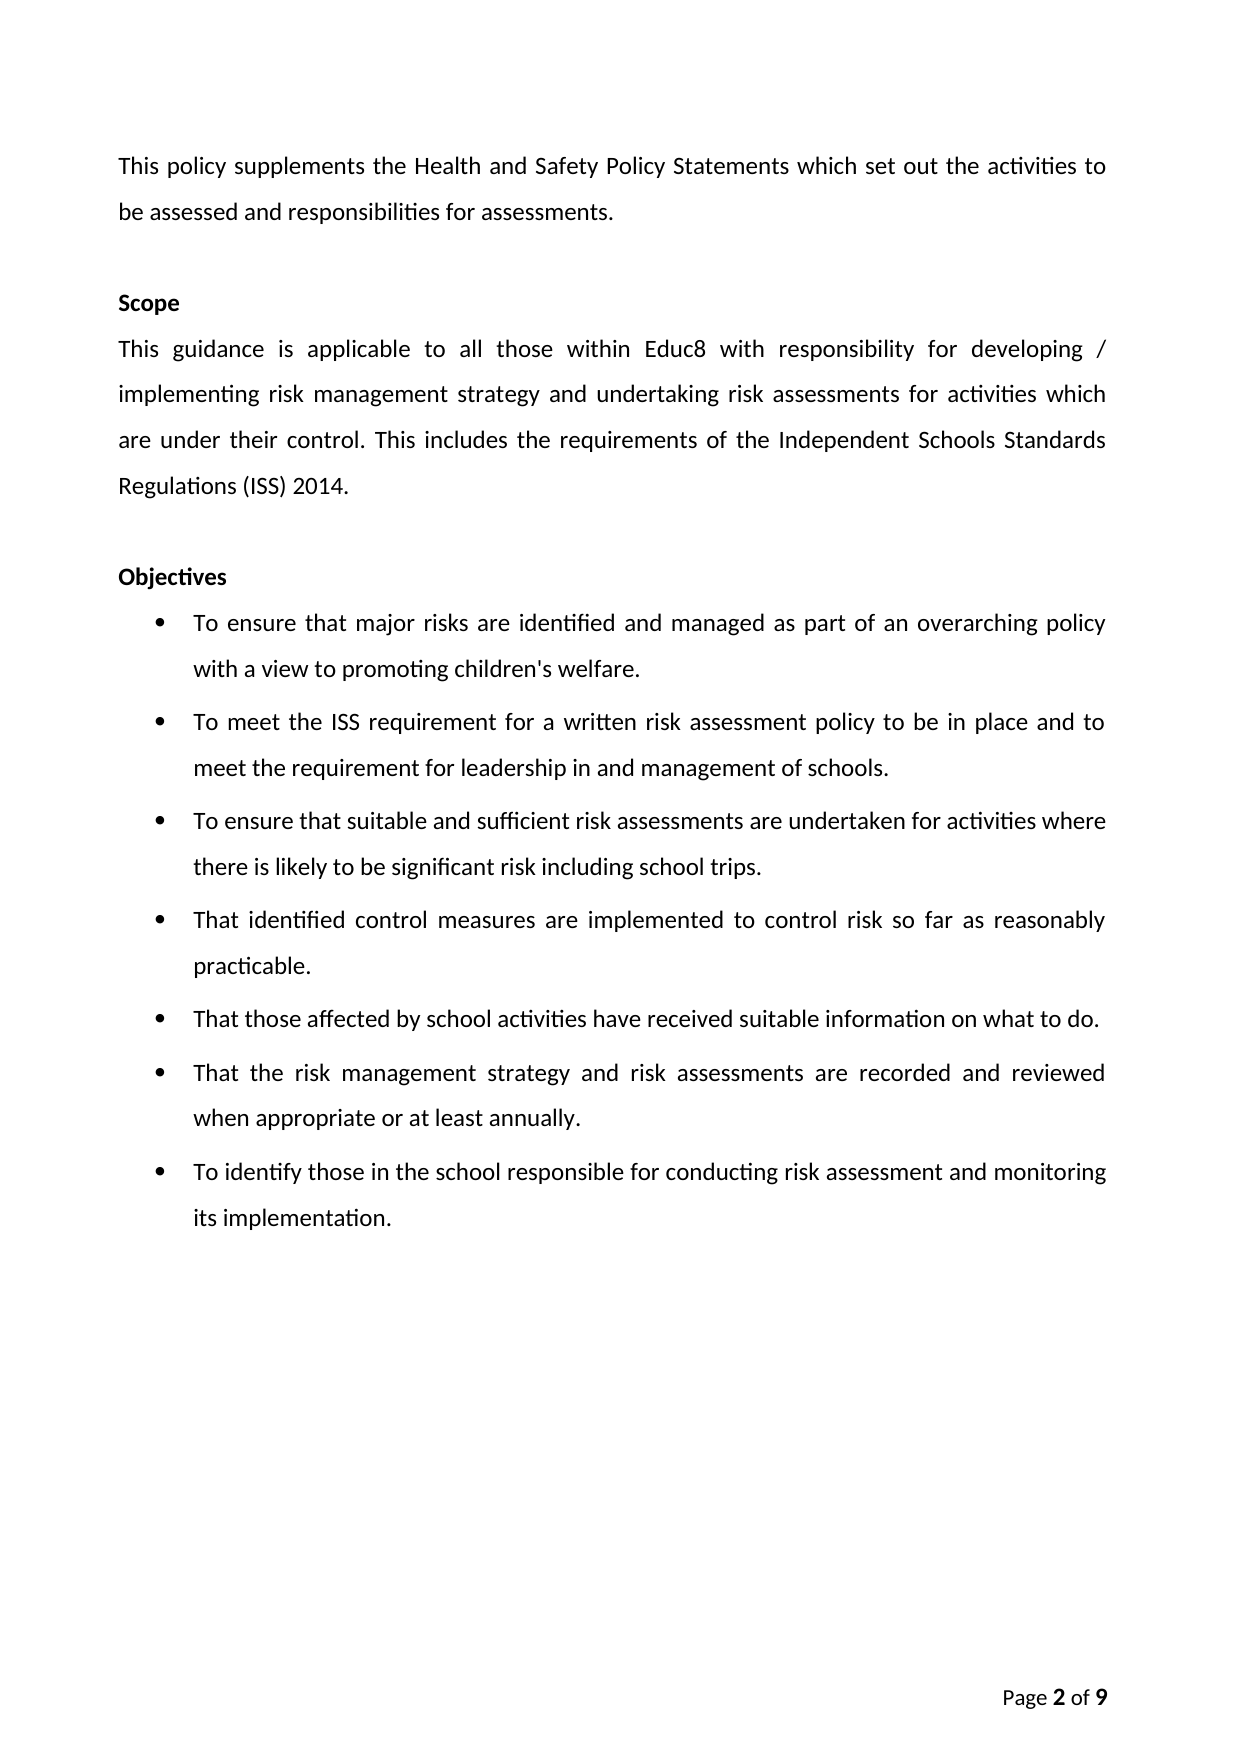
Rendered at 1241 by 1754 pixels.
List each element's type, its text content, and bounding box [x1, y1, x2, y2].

text This policy supplements the Health and Safety Policy Statements which set out the activities to be assessed and responsibilities for assessments. [118, 150, 1107, 226]
text Objectives [118, 562, 1107, 592]
list To meet the ISS requirement for a written risk assessment policy to be in place and to meet the requirement for leadership in and management of schools. [156, 706, 1107, 783]
list That the risk management strategy and risk assessments are recorded and reviewed when appropriate or at least annually. [156, 1057, 1107, 1133]
list That identified control measures are implemented to control risk so far as reasonably practicable. [156, 904, 1107, 981]
list To ensure that suitable and sufficient risk assessments are undertaken for activities where there is likely to be significant risk including school trips. [156, 805, 1107, 882]
list To ensure that major risks are identified and managed as part of an overarching policy with a view to promoting children's welfare. [156, 607, 1107, 683]
list To identify those in the school responsible for conducting risk assessment and monitoring its implementation. [156, 1156, 1107, 1232]
text Scope [118, 287, 1107, 318]
text This guidance is applicable to all those within Educ8 with responsibility for developing / implementing risk management strategy and undertaking risk assessments for activities which are under their control. This includes the requirements of the Independent Schools Standards Regulations (ISS) 2014. [118, 333, 1107, 501]
list That those affected by school activities have received suitable information on what to do. [156, 1003, 1107, 1034]
